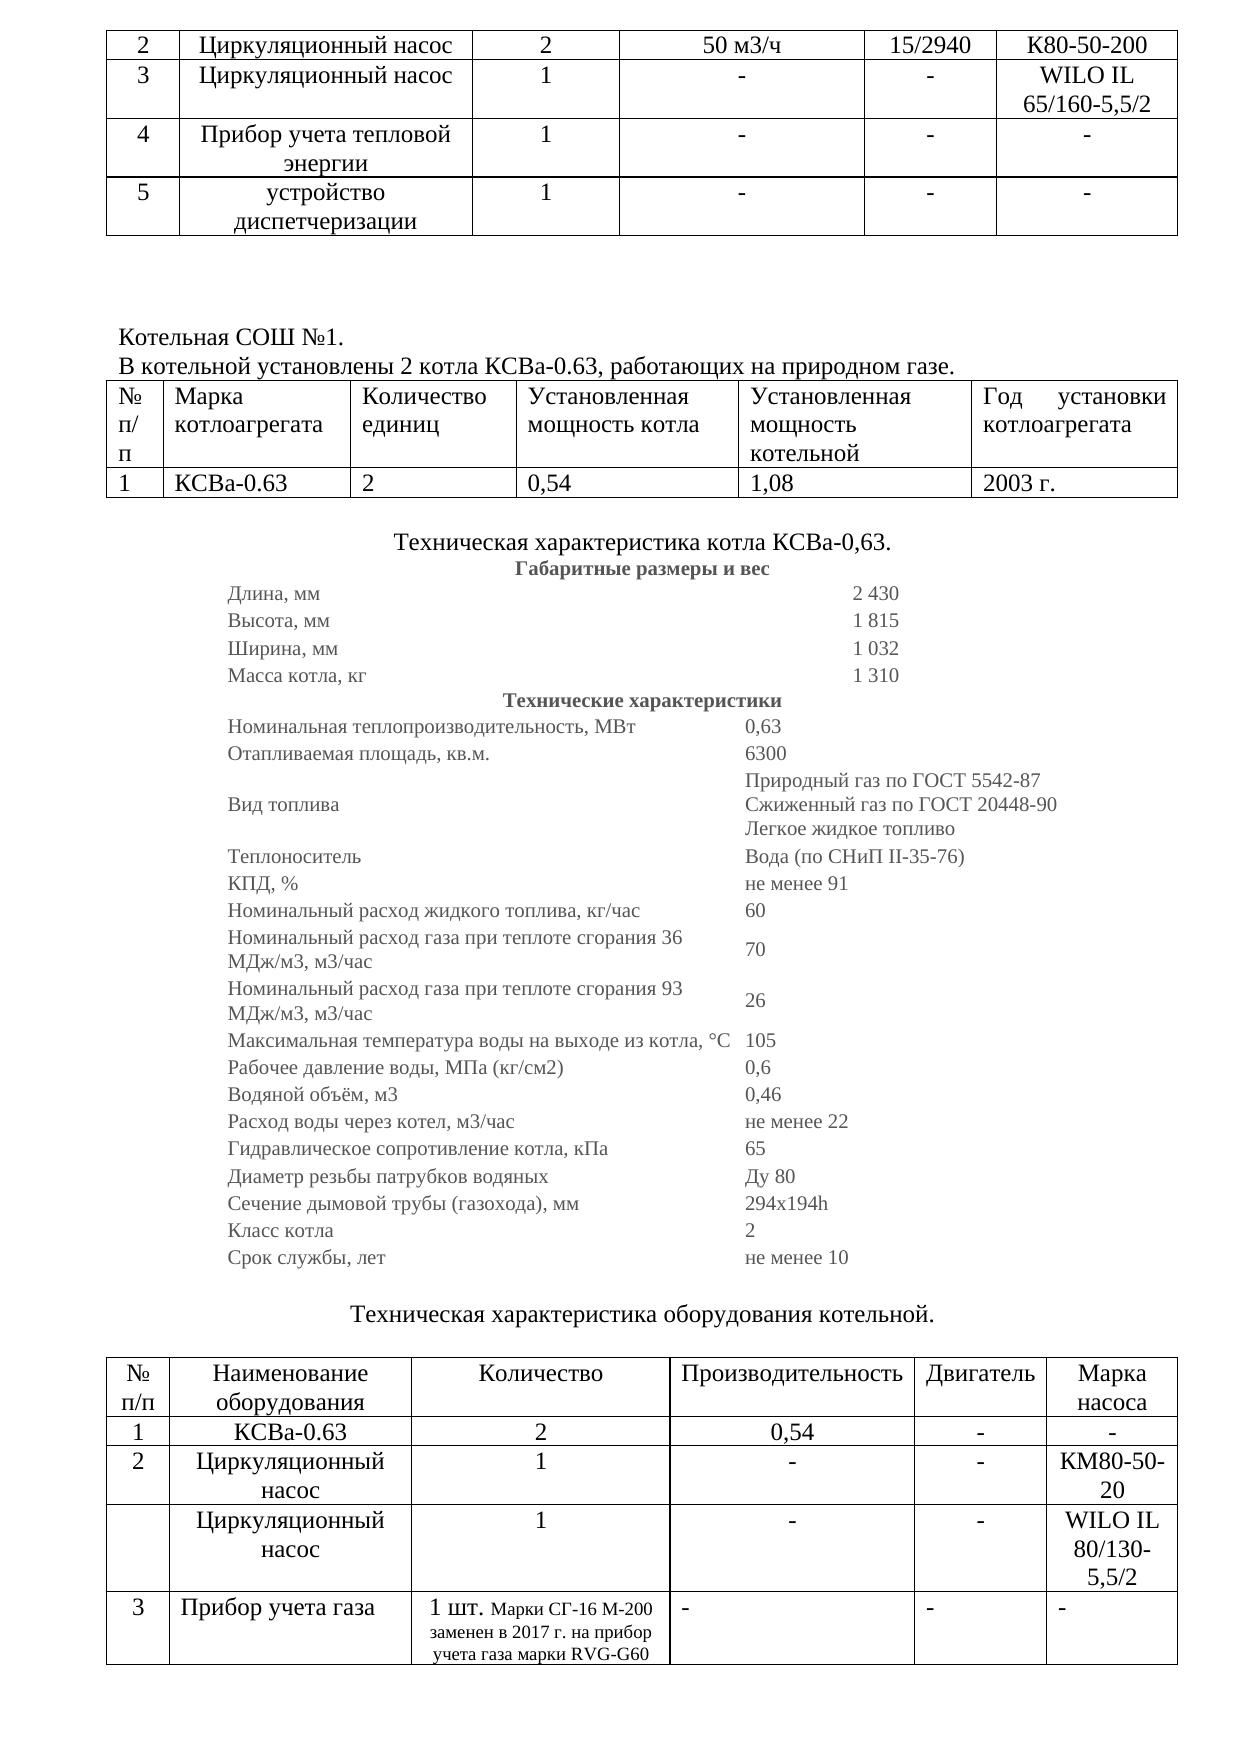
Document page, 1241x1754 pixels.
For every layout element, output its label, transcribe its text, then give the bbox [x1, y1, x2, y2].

text Габаритные размеры и вес [118, 555, 1167, 579]
table_cell 15/2940 [865, 31, 996, 59]
table_cell [107, 1505, 169, 1591]
table_cell не менее 22 [743, 1108, 1059, 1135]
table_cell Прибор учета газа [170, 1592, 411, 1664]
table_cell - [865, 60, 996, 118]
table_cell 6300 [743, 740, 1059, 767]
table_cell 1 [412, 1505, 669, 1591]
table_cell Масса котла, кг [226, 661, 851, 688]
table_header № п/п [107, 381, 163, 467]
table_cell Теплоноситель [226, 842, 743, 869]
table_cell - [1047, 1592, 1177, 1664]
table_cell 3 [107, 1592, 169, 1664]
table_cell 65 [743, 1135, 1059, 1162]
table_header № п/п [107, 1358, 169, 1416]
table_cell WILO IL 65/160-5,5/2 [997, 60, 1177, 118]
table_header Номинальная теплопроизводительность, МВт [226, 712, 743, 739]
table_header Двигатель [915, 1358, 1046, 1416]
table_cell Сечение дымовой трубы (газохода), мм [226, 1189, 743, 1216]
table_cell 70 [743, 924, 1059, 975]
table_cell - [1047, 1417, 1177, 1445]
table_cell 1 [107, 468, 163, 497]
table_cell Циркуляционный насос [170, 1505, 411, 1591]
table_header Марка котлоагрегата [164, 381, 350, 467]
table_cell Срок службы, лет [226, 1244, 743, 1271]
table_cell Класс котла [226, 1216, 743, 1243]
table_header 0,63 [743, 712, 1059, 739]
table_cell - [620, 119, 864, 176]
table_cell 1 [473, 60, 619, 118]
table_cell - [915, 1592, 1046, 1664]
table_cell 1 [107, 1417, 169, 1445]
table_header 2 430 [851, 580, 1059, 607]
table_header Количество единиц [351, 381, 516, 467]
table_cell - [620, 60, 864, 118]
table_header Длина, мм [226, 580, 851, 607]
table_cell 1 [473, 119, 619, 176]
table_cell КСВа-0.63 [164, 468, 350, 497]
table_header Наименование оборудования [170, 1358, 411, 1416]
table_cell 1 [473, 178, 619, 235]
table_cell 2 [412, 1417, 669, 1445]
table_cell 294х194h [743, 1189, 1059, 1216]
table_cell - [915, 1505, 1046, 1591]
table_cell КМ80-50-20 [1047, 1446, 1177, 1504]
table_header Марка насоса [1047, 1358, 1177, 1416]
table_cell Ширина, мм [226, 634, 851, 661]
table_cell Водяной объём, м3 [226, 1080, 743, 1108]
table_cell - [865, 119, 996, 176]
table_cell 1 310 [851, 661, 1059, 688]
table_cell 1 032 [851, 634, 1059, 661]
table_cell Максимальная температура воды на выходе из котла, °С [226, 1026, 743, 1053]
table_cell 5 [107, 178, 179, 235]
text Техническая характеристика оборудования котельной. [118, 1299, 1167, 1328]
table_cell Циркуляционный насос [180, 31, 472, 59]
table_cell - [671, 1446, 914, 1504]
table_cell - [915, 1417, 1046, 1445]
text Технические характеристики [118, 688, 1167, 712]
table_cell 50 м3/ч [620, 31, 864, 59]
table_cell Вид топлива [226, 767, 743, 842]
table_cell - [671, 1505, 914, 1591]
table_cell 0,46 [743, 1080, 1059, 1108]
table_cell 1,08 [739, 468, 971, 497]
table_cell 2 [107, 31, 179, 59]
table_cell Отапливаемая площадь, кв.м. [226, 740, 743, 767]
table_cell - [865, 178, 996, 235]
table_cell Циркуляционный насос [170, 1446, 411, 1504]
table_cell Циркуляционный насос [180, 60, 472, 118]
table_cell устройство диспетчеризации [180, 178, 472, 235]
table_cell 60 [743, 896, 1059, 923]
table_cell Номинальный расход газа при теплоте сгорания 93 МДж/м3, м3/час [226, 975, 743, 1026]
table_cell Номинальный расход газа при теплоте сгорания 36 МДж/м3, м3/час [226, 924, 743, 975]
table_cell Ду 80 [743, 1162, 1059, 1189]
table_cell 3 [107, 60, 179, 118]
table_cell Номинальный расход жидкого топлива, кг/час [226, 896, 743, 923]
table_header Производительность [671, 1358, 914, 1416]
table_cell 0,54 [517, 468, 738, 497]
table_cell не менее 91 [743, 869, 1059, 896]
table_cell 1 [412, 1446, 669, 1504]
table_cell Прибор учета тепловой энергии [180, 119, 472, 176]
text Техническая характеристика котла КСВа-0,63. [118, 527, 1167, 555]
table_cell 2 [743, 1216, 1059, 1243]
table_cell КПД, % [226, 869, 743, 896]
table_cell WILO IL 80/130-5,5/2 [1047, 1505, 1177, 1591]
table_cell 2 [351, 468, 516, 497]
table_cell - [620, 178, 864, 235]
table_cell 1 шт. Марки СГ-16 М-200 заменен в 2017 г. на прибор учета газа марки RVG-G60 [412, 1592, 669, 1664]
table_cell Расход воды через котел, м3/час [226, 1108, 743, 1135]
table_cell 2 [107, 1446, 169, 1504]
table_cell КСВа-0.63 [170, 1417, 411, 1445]
text В котельной установлены 2 котла КСВа-0.63, работающих на природном газе. [118, 351, 1167, 380]
table_cell 2003 г. [972, 468, 1177, 497]
table_cell Природный газ по ГОСТ 5542-87 Сжиженный газ по ГОСТ 20448-90 Легкое жидкое топливо [743, 767, 1059, 842]
table_cell 105 [743, 1026, 1059, 1053]
table_cell 0,54 [671, 1417, 914, 1445]
table_cell Диаметр резьбы патрубков водяных [226, 1162, 743, 1189]
table_header Год установки котлоагрегата [972, 381, 1177, 467]
table_cell Гидравлическое сопротивление котла, кПа [226, 1135, 743, 1162]
table_cell К80-50-200 [997, 31, 1177, 59]
table_cell не менее 10 [743, 1244, 1059, 1271]
table_cell 4 [107, 119, 179, 176]
table_cell 0,6 [743, 1053, 1059, 1080]
table_cell Рабочее давление воды, МПа (кг/см2) [226, 1053, 743, 1080]
table_header Установленная мощность котла [517, 381, 738, 467]
table_cell Высота, мм [226, 607, 851, 634]
text Котельная СОШ №1. [118, 322, 1167, 351]
table_cell - [997, 178, 1177, 235]
table_cell - [997, 119, 1177, 176]
table_cell 26 [743, 975, 1059, 1026]
table_cell 1 815 [851, 607, 1059, 634]
table_cell 2 [473, 31, 619, 59]
table_header Установленная мощность котельной [739, 381, 971, 467]
table_cell Вода (по СНиП II-35-76) [743, 842, 1059, 869]
table_cell - [671, 1592, 914, 1664]
table_cell - [915, 1446, 1046, 1504]
table_header Количество [412, 1358, 669, 1416]
